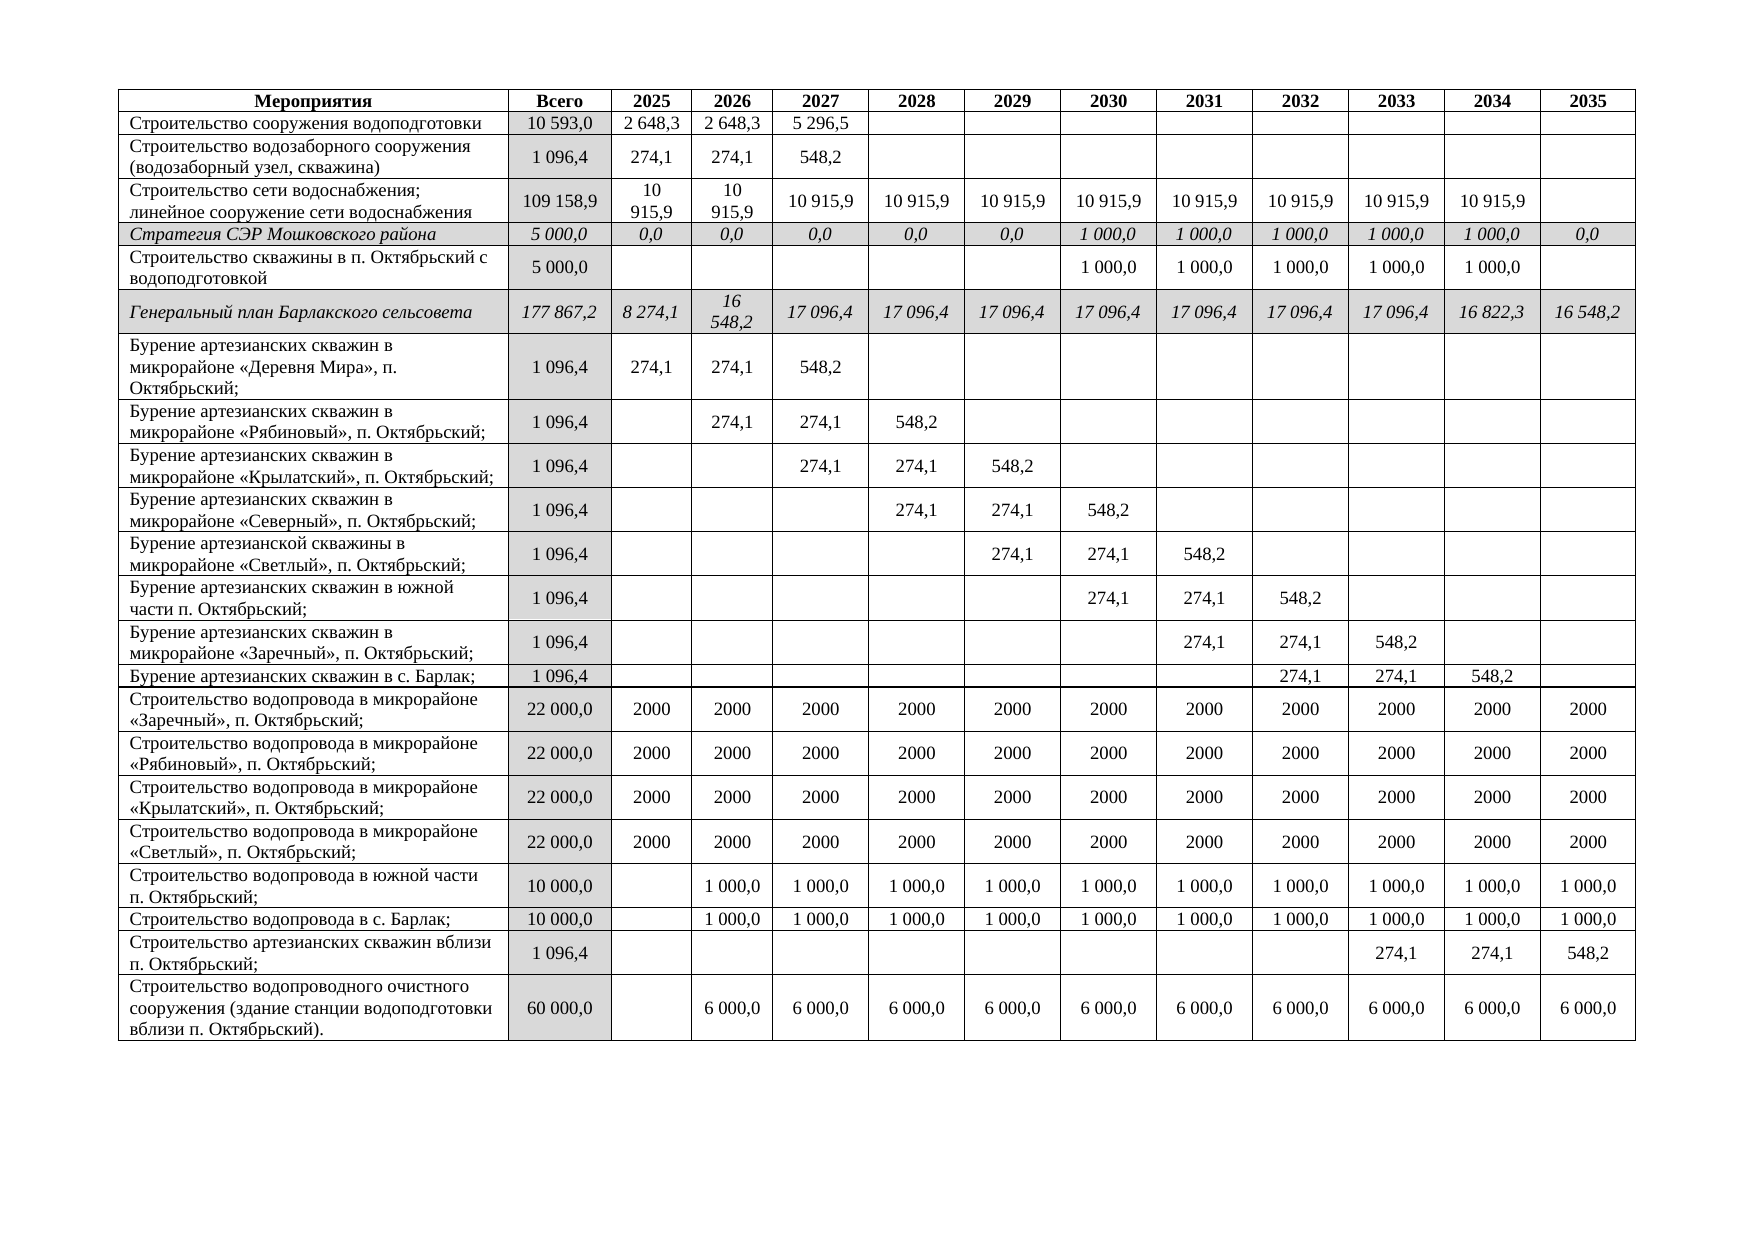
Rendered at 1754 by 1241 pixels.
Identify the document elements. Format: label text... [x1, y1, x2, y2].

table_cell [1157, 665, 1252, 686]
table_cell Бурение артезианских скважин в южной части п. Октябрьский; [119, 576, 508, 619]
table_cell [1541, 179, 1635, 222]
table_cell [1445, 488, 1540, 531]
table_cell 10 000,0 [509, 908, 611, 930]
table_cell [1349, 400, 1444, 443]
table_cell [612, 864, 691, 907]
table_cell [612, 444, 691, 487]
table_header 2033 [1349, 90, 1444, 111]
table_cell 1 000,0 [1061, 223, 1156, 245]
table_cell [1541, 112, 1635, 134]
table_cell 274,1 [1349, 665, 1444, 686]
table_cell 2000 [612, 732, 691, 775]
table_cell [965, 112, 1060, 134]
table_cell 2000 [1061, 776, 1156, 819]
table_cell 2000 [1349, 820, 1444, 863]
table_cell 0,0 [1541, 223, 1635, 245]
table_cell [1061, 444, 1156, 487]
table_cell 2000 [1061, 732, 1156, 775]
table_header 2029 [965, 90, 1060, 111]
table_cell 2000 [1157, 820, 1252, 863]
table_cell [869, 576, 964, 619]
table_cell [965, 576, 1060, 619]
table_cell 10 915,9 [1157, 179, 1252, 222]
table_cell 1 000,0 [1157, 864, 1252, 907]
table_cell [1445, 135, 1540, 178]
table_cell 1 000,0 [1157, 246, 1252, 289]
table_cell [1541, 665, 1635, 686]
table_cell 1 000,0 [965, 908, 1060, 930]
table_cell 0,0 [869, 223, 964, 245]
table_header 2034 [1445, 90, 1540, 111]
table_cell 5 000,0 [509, 246, 611, 289]
table_cell Строительство водопроводного очистного сооружения (здание станции водоподготовки вблизи п. Октябрьский). [119, 975, 508, 1040]
table_cell 2000 [1061, 688, 1156, 731]
table_cell 274,1 [1349, 931, 1444, 974]
table_cell Бурение артезианских скважин в микрорайоне «Заречный», п. Октябрьский; [119, 621, 508, 664]
table_cell 1 000,0 [1349, 246, 1444, 289]
table_cell [1157, 444, 1252, 487]
table_header Всего [509, 90, 611, 111]
table_cell [1541, 135, 1635, 178]
table_cell 548,2 [1349, 621, 1444, 664]
table_cell [1445, 444, 1540, 487]
table_cell [1253, 444, 1348, 487]
table_cell 1 096,4 [509, 488, 611, 531]
table_cell [1349, 576, 1444, 619]
table_cell 1 000,0 [773, 864, 868, 907]
table_cell 2000 [1541, 820, 1635, 863]
table_cell 1 096,4 [509, 576, 611, 619]
table_cell 2000 [1541, 732, 1635, 775]
table_cell 1 096,4 [509, 334, 611, 399]
table_cell 16 548,2 [692, 290, 772, 333]
table_cell 1 000,0 [965, 864, 1060, 907]
table_cell 1 096,4 [509, 665, 611, 686]
table_cell [773, 665, 868, 686]
table_cell [965, 135, 1060, 178]
table_cell [1445, 400, 1540, 443]
table_cell [692, 621, 772, 664]
table_cell 548,2 [1541, 931, 1635, 974]
table_cell [1445, 112, 1540, 134]
table_cell 109 158,9 [509, 179, 611, 222]
table_cell Бурение артезианских скважин в микрорайоне «Рябиновый», п. Октябрьский; [119, 400, 508, 443]
table_cell 2000 [1253, 732, 1348, 775]
table_cell 6 000,0 [965, 975, 1060, 1040]
table_cell [692, 532, 772, 575]
table_cell Бурение артезианских скважин в микрорайоне «Северный», п. Октябрьский; [119, 488, 508, 531]
table_cell [1541, 488, 1635, 531]
table_cell 274,1 [692, 400, 772, 443]
table_cell [1061, 400, 1156, 443]
table_cell 1 000,0 [1157, 223, 1252, 245]
table_cell 2000 [1541, 688, 1635, 731]
table_cell [692, 931, 772, 974]
table_cell 2 648,3 [612, 112, 691, 134]
table_cell 2000 [1349, 688, 1444, 731]
table_cell 17 096,4 [1253, 290, 1348, 333]
table_cell 1 000,0 [1061, 864, 1156, 907]
table_cell [1157, 135, 1252, 178]
table_cell 2000 [1541, 776, 1635, 819]
table_cell 10 915,9 [1253, 179, 1348, 222]
table_cell 5 296,5 [773, 112, 868, 134]
table_cell [1349, 488, 1444, 531]
table_cell 1 000,0 [1541, 908, 1635, 930]
table_cell 1 096,4 [509, 444, 611, 487]
table_cell [965, 665, 1060, 686]
table_header 2035 [1541, 90, 1635, 111]
table_cell Бурение артезианских скважин в микрорайоне «Деревня Мира», п. Октябрьский; [119, 334, 508, 399]
table_cell 6 000,0 [1061, 975, 1156, 1040]
table_cell 548,2 [773, 334, 868, 399]
table_cell [612, 246, 691, 289]
table_cell 6 000,0 [869, 975, 964, 1040]
table_cell 274,1 [612, 334, 691, 399]
table_cell 0,0 [965, 223, 1060, 245]
table_cell [612, 665, 691, 686]
table_cell [1541, 246, 1635, 289]
table_cell [1061, 112, 1156, 134]
table_cell 10 915,9 [773, 179, 868, 222]
table_cell 2000 [1061, 820, 1156, 863]
table_cell 2000 [1157, 732, 1252, 775]
table_cell Строительство водопровода в микрорайоне «Рябиновый», п. Октябрьский; [119, 732, 508, 775]
table_cell 10 915,9 [965, 179, 1060, 222]
table_cell 22 000,0 [509, 820, 611, 863]
table_cell 1 000,0 [1349, 908, 1444, 930]
table_cell [965, 246, 1060, 289]
table_cell [773, 488, 868, 531]
table_cell [692, 444, 772, 487]
table_cell [612, 931, 691, 974]
table_cell 274,1 [1253, 621, 1348, 664]
table_cell [965, 621, 1060, 664]
table_cell 22 000,0 [509, 732, 611, 775]
table_cell [1157, 112, 1252, 134]
table_cell [773, 621, 868, 664]
table_cell 1 000,0 [869, 908, 964, 930]
table_cell [612, 400, 691, 443]
table_cell 548,2 [773, 135, 868, 178]
table_cell 2000 [692, 820, 772, 863]
table_cell 1 096,4 [509, 532, 611, 575]
table_cell Строительство водопровода в с. Барлак; [119, 908, 508, 930]
table_cell 548,2 [1445, 665, 1540, 686]
table_cell 1 000,0 [869, 864, 964, 907]
table_cell 6 000,0 [692, 975, 772, 1040]
table_cell [1253, 135, 1348, 178]
table_cell 274,1 [965, 532, 1060, 575]
table_cell [1253, 488, 1348, 531]
table_cell 5 000,0 [509, 223, 611, 245]
table_cell 274,1 [1157, 576, 1252, 619]
table_cell Стратегия СЭР Мошковского района [119, 223, 508, 245]
table_cell [612, 621, 691, 664]
table_cell 1 000,0 [1253, 864, 1348, 907]
table_cell 274,1 [1061, 532, 1156, 575]
table_cell 548,2 [1253, 576, 1348, 619]
table_cell 1 000,0 [1349, 223, 1444, 245]
table_cell Бурение артезианской скважины в микрорайоне «Светлый», п. Октябрьский; [119, 532, 508, 575]
table_cell 6 000,0 [1541, 975, 1635, 1040]
table_cell 10 000,0 [509, 864, 611, 907]
table_cell 2000 [869, 732, 964, 775]
table_cell 1 000,0 [773, 908, 868, 930]
table_cell 10 915,9 [1349, 179, 1444, 222]
table_cell [1541, 444, 1635, 487]
table_cell [1541, 532, 1635, 575]
table_cell Бурение артезианских скважин в с. Барлак; [119, 665, 508, 686]
table_cell [612, 975, 691, 1040]
table_cell [612, 908, 691, 930]
table_cell 2000 [773, 820, 868, 863]
table_cell 1 000,0 [1445, 908, 1540, 930]
table_cell 16 822,3 [1445, 290, 1540, 333]
table_cell 1 000,0 [1061, 246, 1156, 289]
table_cell 10 593,0 [509, 112, 611, 134]
table_cell [612, 488, 691, 531]
table_cell 2000 [692, 688, 772, 731]
table_cell [692, 246, 772, 289]
table_cell 1 096,4 [509, 621, 611, 664]
table_cell 2000 [1349, 732, 1444, 775]
table_cell 2000 [773, 776, 868, 819]
table_header 2028 [869, 90, 964, 111]
table_cell [1253, 532, 1348, 575]
table_cell 2000 [965, 732, 1060, 775]
table_cell Строительство водопровода в микрорайоне «Заречный», п. Октябрьский; [119, 688, 508, 731]
table_cell [1253, 400, 1348, 443]
table_cell 1 000,0 [1541, 864, 1635, 907]
table_cell 274,1 [773, 400, 868, 443]
table_cell [692, 576, 772, 619]
table_cell [1157, 488, 1252, 531]
table_cell 2000 [692, 776, 772, 819]
table_cell 2000 [1253, 776, 1348, 819]
table_cell 2000 [1445, 776, 1540, 819]
table_cell 0,0 [612, 223, 691, 245]
table_cell [869, 112, 964, 134]
table_cell [1061, 334, 1156, 399]
table_cell [612, 576, 691, 619]
table_cell [773, 576, 868, 619]
table_cell 8 274,1 [612, 290, 691, 333]
table_cell 2000 [1445, 688, 1540, 731]
table_cell 548,2 [1157, 532, 1252, 575]
table_header 2026 [692, 90, 772, 111]
table_cell 2 648,3 [692, 112, 772, 134]
table_cell 1 000,0 [1253, 246, 1348, 289]
table_header 2030 [1061, 90, 1156, 111]
table_cell 22 000,0 [509, 776, 611, 819]
table_cell 16 548,2 [1541, 290, 1635, 333]
table_cell 2000 [1253, 688, 1348, 731]
table_cell 2000 [965, 820, 1060, 863]
table_cell [965, 334, 1060, 399]
table_cell 548,2 [965, 444, 1060, 487]
table_cell 2000 [1157, 776, 1252, 819]
table_cell 548,2 [869, 400, 964, 443]
table_header Мероприятия [119, 90, 508, 111]
table_cell 2000 [869, 820, 964, 863]
table_cell [1541, 621, 1635, 664]
table_cell 6 000,0 [773, 975, 868, 1040]
table_cell [1349, 532, 1444, 575]
table_cell [965, 931, 1060, 974]
table_cell 10 915,9 [1445, 179, 1540, 222]
table_cell 17 096,4 [1157, 290, 1252, 333]
table_cell 2000 [965, 776, 1060, 819]
table_cell 2000 [692, 732, 772, 775]
table_cell 274,1 [612, 135, 691, 178]
table_cell 1 096,4 [509, 135, 611, 178]
table_cell 60 000,0 [509, 975, 611, 1040]
table_cell 274,1 [692, 135, 772, 178]
table_cell 2000 [612, 688, 691, 731]
table_cell 274,1 [1445, 931, 1540, 974]
table_header 2032 [1253, 90, 1348, 111]
table_cell 274,1 [1253, 665, 1348, 686]
table_cell 0,0 [692, 223, 772, 245]
table_cell [965, 400, 1060, 443]
table_cell 1 000,0 [1157, 908, 1252, 930]
table_cell 1 096,4 [509, 400, 611, 443]
table_cell 2000 [1445, 732, 1540, 775]
table_cell 1 000,0 [692, 908, 772, 930]
table_cell [773, 532, 868, 575]
table_cell [1541, 334, 1635, 399]
table_cell 274,1 [965, 488, 1060, 531]
table_cell [1445, 334, 1540, 399]
table_cell Строительство cооружения водоподготовки [119, 112, 508, 134]
table_cell [869, 246, 964, 289]
table_header 2031 [1157, 90, 1252, 111]
table_cell Строительство водопровода в микрорайоне «Светлый», п. Октябрьский; [119, 820, 508, 863]
table_cell 10 915,9 [612, 179, 691, 222]
table_header 2027 [773, 90, 868, 111]
table_cell [692, 488, 772, 531]
table_cell 274,1 [869, 444, 964, 487]
table_cell 10 915,9 [692, 179, 772, 222]
table_cell [1445, 621, 1540, 664]
table_cell Строительство водозаборного сооружения (водозаборный узел, скважина) [119, 135, 508, 178]
table_cell [1253, 112, 1348, 134]
table_cell [1253, 334, 1348, 399]
table_cell 1 096,4 [509, 931, 611, 974]
table_cell [1349, 444, 1444, 487]
table_cell 274,1 [1157, 621, 1252, 664]
table_cell Бурение артезианских скважин в микрорайоне «Крылатский», п. Октябрьский; [119, 444, 508, 487]
table_cell 10 915,9 [1061, 179, 1156, 222]
table_cell 2000 [773, 732, 868, 775]
table_cell 2000 [612, 776, 691, 819]
table_cell [1541, 400, 1635, 443]
table_cell 2000 [965, 688, 1060, 731]
table_cell Строительство водопровода в микрорайоне «Крылатский», п. Октябрьский; [119, 776, 508, 819]
table_cell 2000 [869, 776, 964, 819]
table_cell [1061, 931, 1156, 974]
table_cell [1157, 334, 1252, 399]
table_cell 17 096,4 [869, 290, 964, 333]
table_cell 274,1 [1061, 576, 1156, 619]
table_cell 274,1 [692, 334, 772, 399]
table_cell [1061, 135, 1156, 178]
table_cell 2000 [773, 688, 868, 731]
table_cell [869, 931, 964, 974]
table_cell 1 000,0 [1061, 908, 1156, 930]
table_cell 10 915,9 [869, 179, 964, 222]
table_cell [1349, 112, 1444, 134]
table_cell [692, 665, 772, 686]
table_cell [869, 621, 964, 664]
table_cell [1157, 931, 1252, 974]
table_cell [1349, 135, 1444, 178]
table_cell Генеральный план Барлакского сельсовета [119, 290, 508, 333]
table_cell [1157, 400, 1252, 443]
table_cell 1 000,0 [1445, 864, 1540, 907]
table_cell 2000 [1157, 688, 1252, 731]
table_cell [869, 665, 964, 686]
table_cell 2000 [1349, 776, 1444, 819]
table_cell 17 096,4 [1349, 290, 1444, 333]
table_cell [1349, 334, 1444, 399]
table_cell [869, 135, 964, 178]
table_cell [1445, 576, 1540, 619]
table_header 2025 [612, 90, 691, 111]
table_cell [612, 532, 691, 575]
table_cell Строительство водопровода в южной части п. Октябрьский; [119, 864, 508, 907]
table_cell 6 000,0 [1253, 975, 1348, 1040]
table_cell 1 000,0 [1349, 864, 1444, 907]
table_cell [1061, 621, 1156, 664]
table_cell 2000 [1253, 820, 1348, 863]
table_cell [773, 246, 868, 289]
table_cell 2000 [1445, 820, 1540, 863]
table_cell 548,2 [1061, 488, 1156, 531]
table_cell 17 096,4 [773, 290, 868, 333]
table_cell 1 000,0 [1445, 223, 1540, 245]
table_cell Строительство скважины в п. Октябрьский с водоподготовкой [119, 246, 508, 289]
table_cell 274,1 [773, 444, 868, 487]
table_cell 22 000,0 [509, 688, 611, 731]
table_cell 2000 [612, 820, 691, 863]
table_cell 2000 [869, 688, 964, 731]
table_cell 17 096,4 [965, 290, 1060, 333]
table_cell [1253, 931, 1348, 974]
table_cell [1445, 532, 1540, 575]
table_cell 6 000,0 [1157, 975, 1252, 1040]
table_cell 6 000,0 [1445, 975, 1540, 1040]
table_cell [773, 931, 868, 974]
table_cell Строительство артезианских скважин вблизи п. Октябрьский; [119, 931, 508, 974]
table_cell Строительство сети водоснабжения; линейное сооружение сети водоснабжения [119, 179, 508, 222]
table_cell 177 867,2 [509, 290, 611, 333]
table_cell [1541, 576, 1635, 619]
table_cell 0,0 [773, 223, 868, 245]
table_cell 1 000,0 [1445, 246, 1540, 289]
table_cell 1 000,0 [1253, 908, 1348, 930]
table_cell 274,1 [869, 488, 964, 531]
table_cell 1 000,0 [692, 864, 772, 907]
table_cell 1 000,0 [1253, 223, 1348, 245]
table_cell [869, 532, 964, 575]
table_cell [1061, 665, 1156, 686]
table_cell [869, 334, 964, 399]
table_cell 17 096,4 [1061, 290, 1156, 333]
table_cell 6 000,0 [1349, 975, 1444, 1040]
